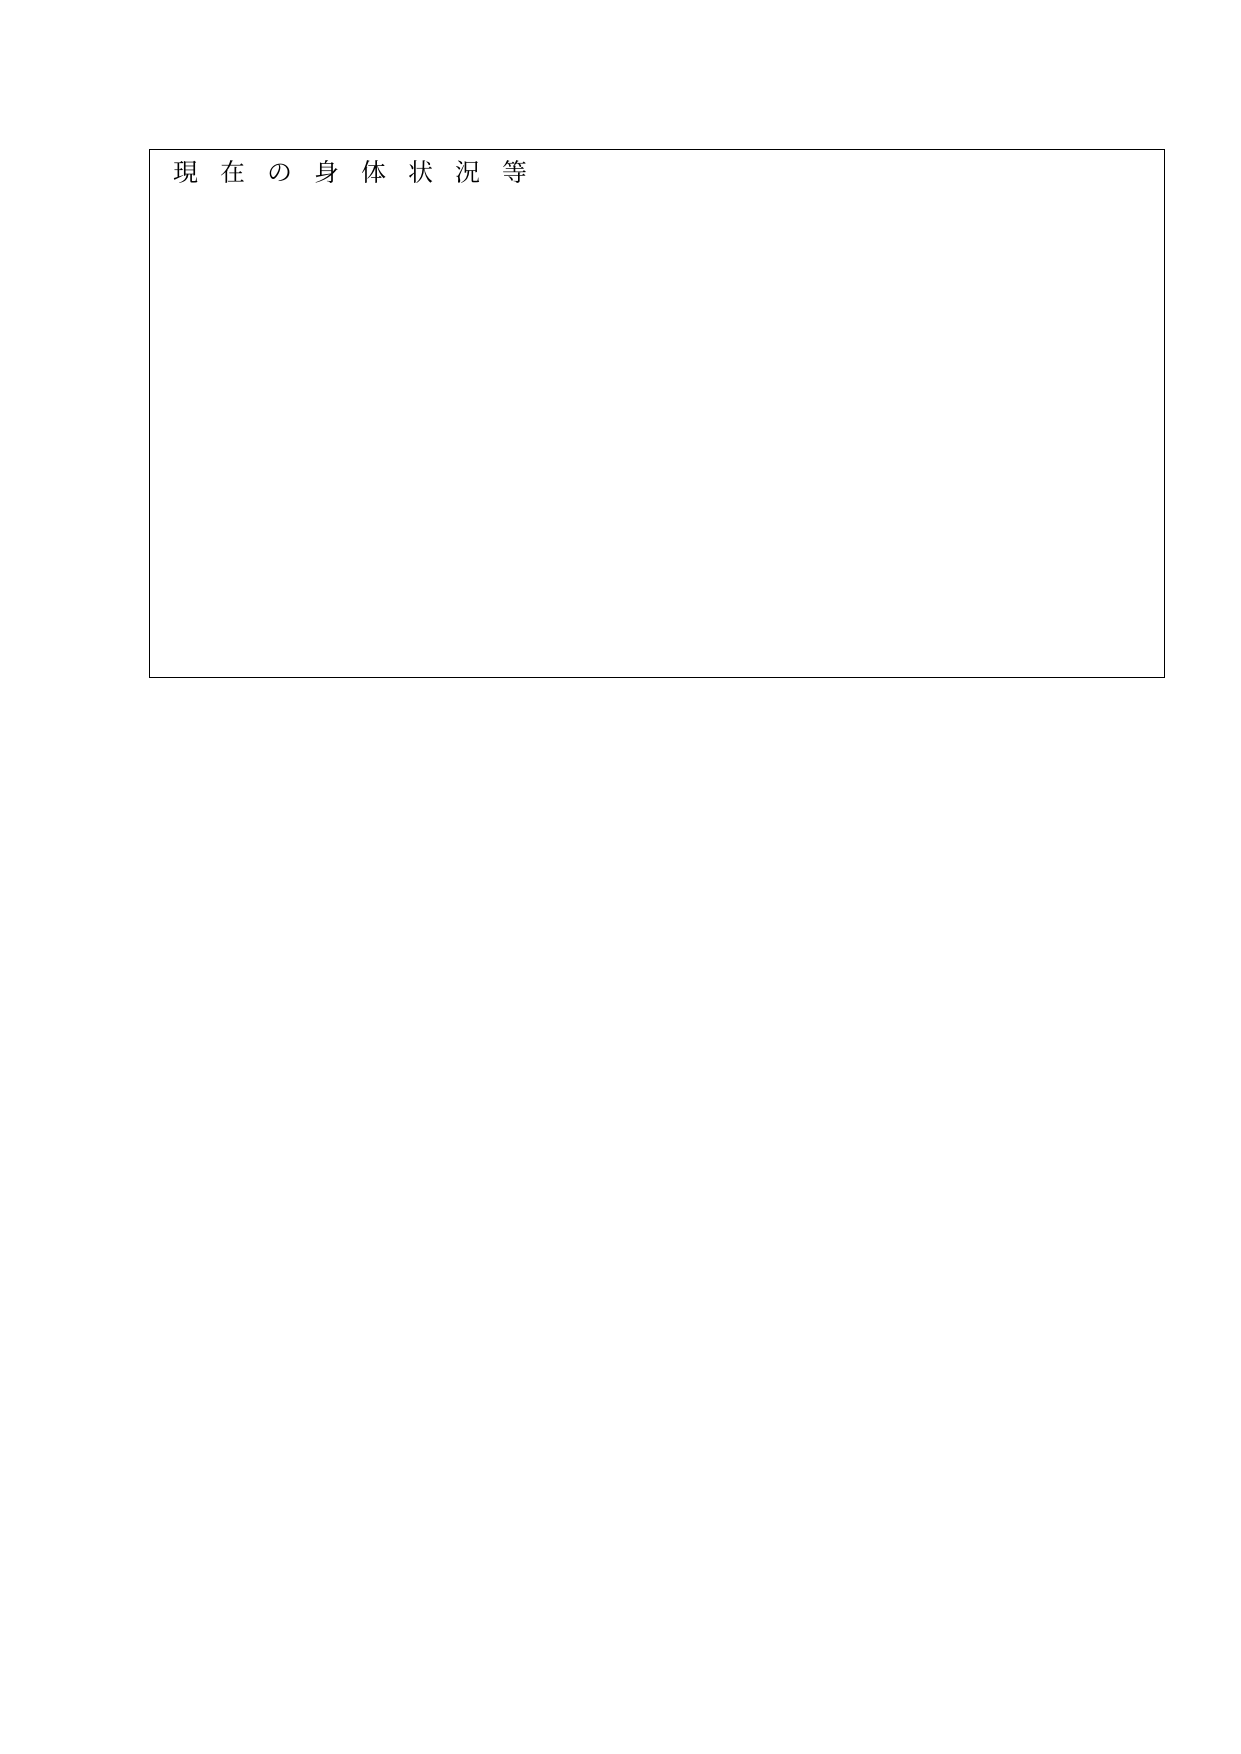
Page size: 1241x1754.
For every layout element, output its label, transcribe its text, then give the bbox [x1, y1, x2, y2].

table_cell 現在の身体状況等 [150, 150, 1164, 677]
